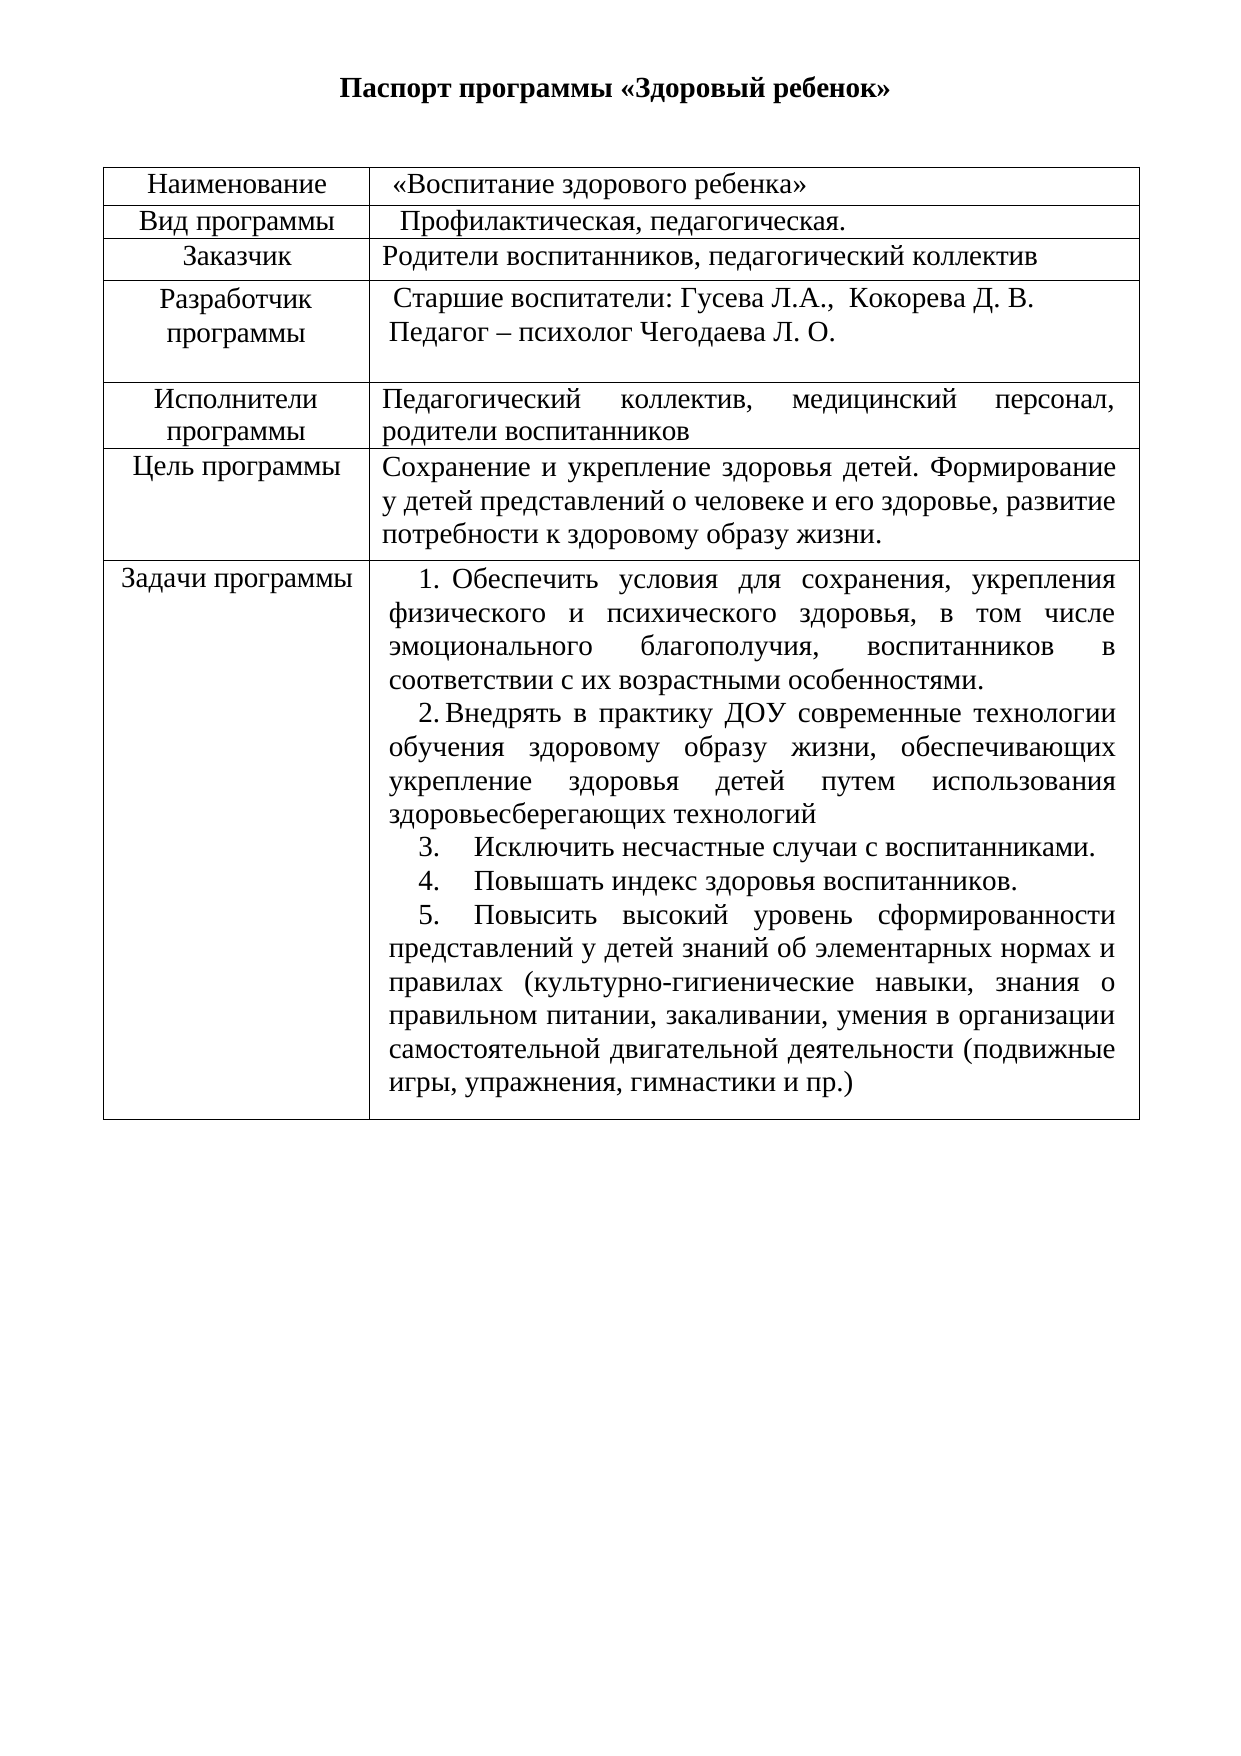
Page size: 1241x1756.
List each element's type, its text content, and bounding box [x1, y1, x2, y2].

table_header «Воспитание здорового ребенка» [370, 168, 1139, 204]
table_cell Задачи программы [104, 561, 369, 1119]
table_header Наименование [104, 168, 369, 204]
table_cell Исполнители программы [104, 383, 369, 448]
table_cell Педагогический коллектив, медицинский персонал, родители воспитанников [370, 383, 1139, 448]
table_cell Заказчик [104, 239, 369, 280]
table_cell Старшие воспитатели: Гусева Л.А., Кокорева Д. В. Педагог – психолог Чегодаева Л. О. [370, 281, 1139, 382]
table_cell Родители воспитанников, педагогический коллектив [370, 239, 1139, 280]
text Паспорт программы «Здоровый ребенок» [137, 70, 1094, 104]
table_cell Цель программы [104, 449, 369, 560]
table_cell Вид программы [104, 206, 369, 238]
table_cell Разработчик программы [104, 281, 369, 382]
table_cell Обеспечить условия для сохранения, укрепления физического и психического здоровья, в том числе эмоционального благополучия, воспитанников в соответствии с их возрастными особенностями. Внедрять в практику ДОУ современные технологии обучения здоровому образу жизни, обеспечивающих укрепление здоровья детей путем использования здоровьесберегающих технологий Исключить несчастные случаи с воспитанниками. Повышать индекс здоровья воспитанников. Повысить высокий уровень сформированности представлений у детей знаний об элементарных нормах и правилах (культурно-гигиенические навыки, знания о правильном питании, закаливании, умения в организации самостоятельной двигательной деятельности (подвижные игры, упражнения, гимнастики и пр.) [370, 561, 1139, 1119]
table_cell Профилактическая, педагогическая. [370, 206, 1139, 238]
table_cell Сохранение и укрепление здоровья детей. Формирование у детей представлений о человеке и его здоровье, развитие потребности к здоровому образу жизни. [370, 449, 1139, 560]
